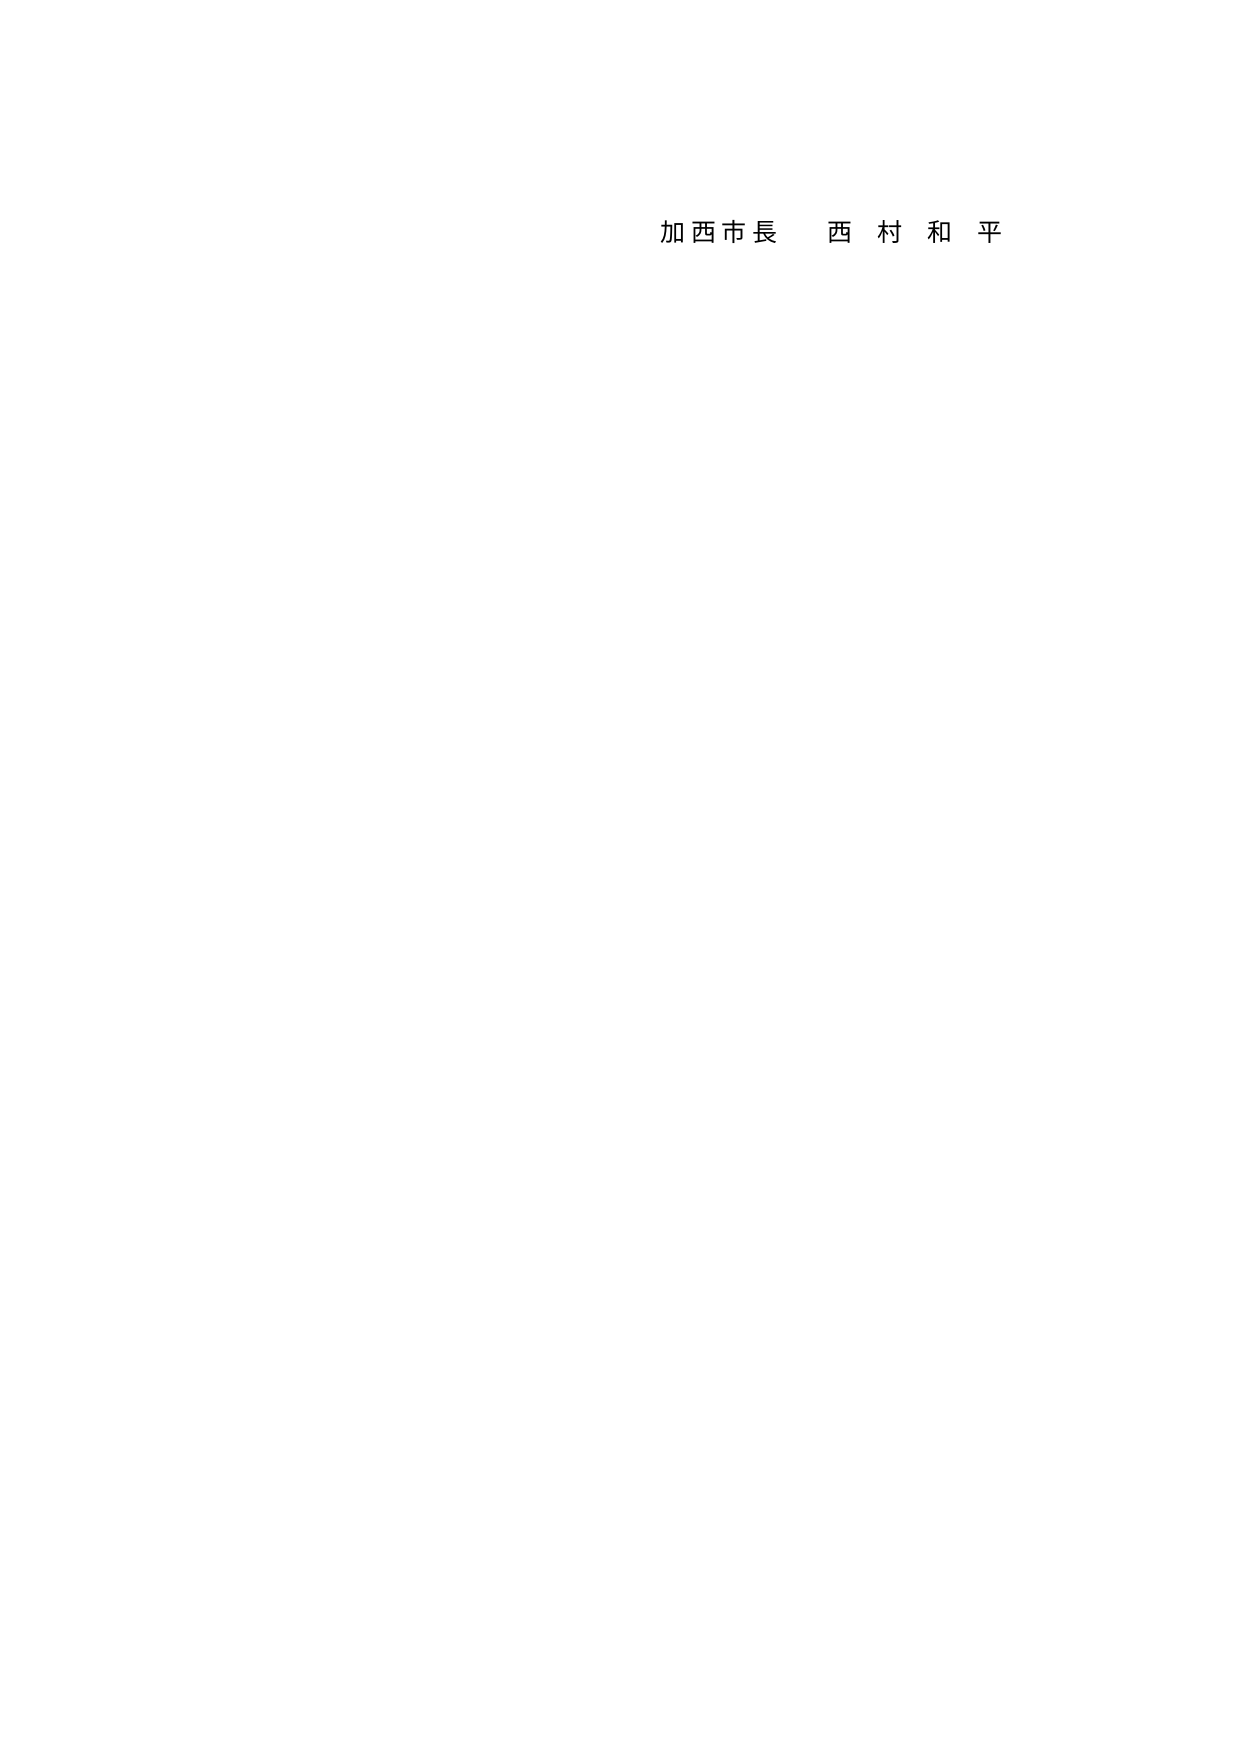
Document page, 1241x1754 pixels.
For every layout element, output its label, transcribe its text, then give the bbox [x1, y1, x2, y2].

text 加 西 市 長 西 村 和 平 [177, 211, 1002, 249]
